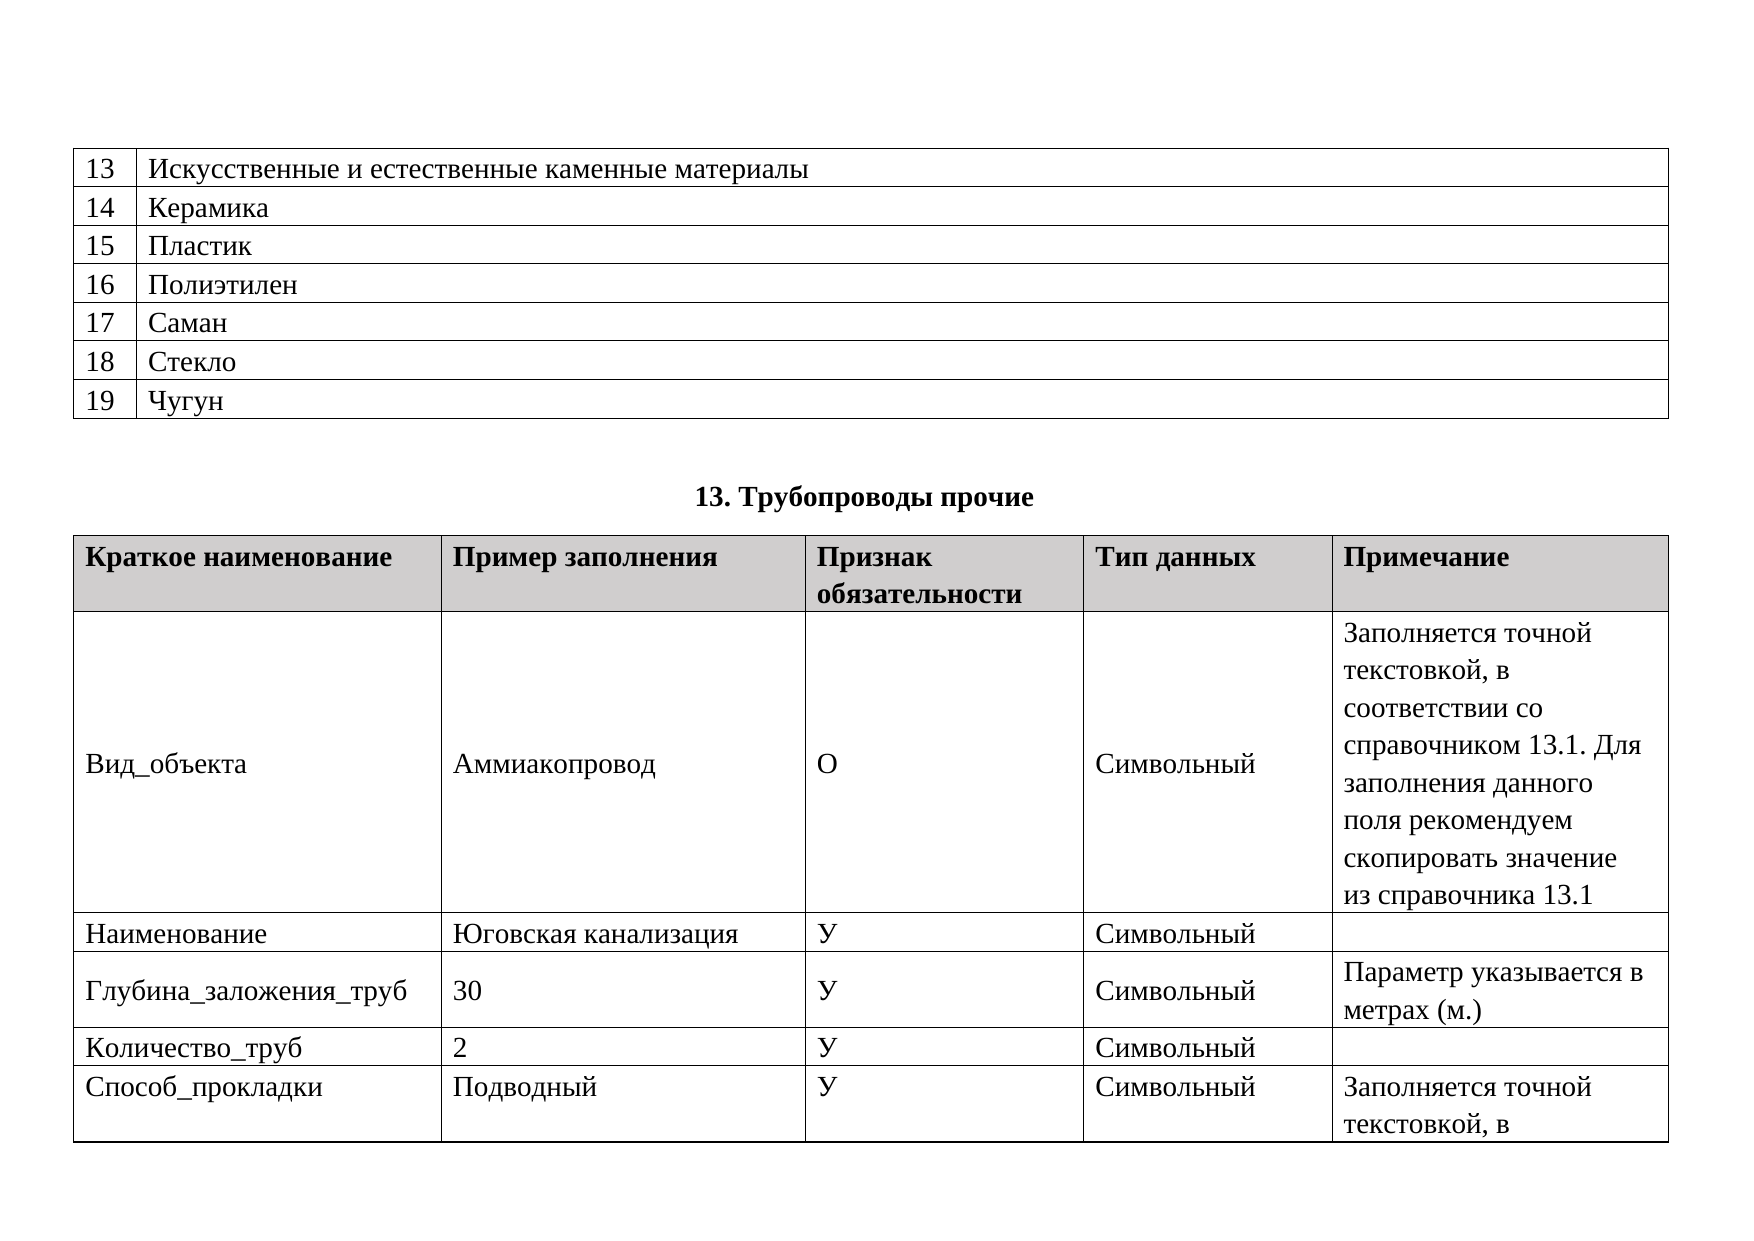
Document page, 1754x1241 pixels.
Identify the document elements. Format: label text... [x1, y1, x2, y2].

table_cell Количество_труб [74, 1028, 441, 1065]
table_cell 17 [74, 303, 136, 340]
table_cell [1333, 913, 1668, 951]
table_cell Символьный [1084, 612, 1332, 912]
table_cell [1333, 1028, 1668, 1065]
table_cell Вид_объекта [74, 612, 441, 912]
table_cell Глубина_заложения_труб [74, 952, 441, 1027]
table_cell Полиэтилен [137, 264, 1668, 302]
table_cell Символьный [1084, 1028, 1332, 1065]
table_header Тип данных [1084, 536, 1332, 611]
table_cell 13 [74, 149, 136, 186]
table_cell 30 [442, 952, 805, 1027]
table_cell Аммиакопровод [442, 612, 805, 912]
table_cell 18 [74, 341, 136, 379]
table_cell Саман [137, 303, 1668, 340]
table_cell 15 [74, 226, 136, 263]
table_cell 16 [74, 264, 136, 302]
table_cell Искусственные и естественные каменные материалы [137, 149, 1668, 186]
table_cell У [806, 913, 1083, 951]
text 13. Трубопроводы прочие [29, 477, 1625, 514]
table_header Краткое наименование [74, 536, 441, 611]
table_header Пример заполнения [442, 536, 805, 611]
table_cell Заполняется точной текстовкой, в соответствии со справочником 13.1. Для заполнения данного поля рекомендуем скопировать значение из справочника 13.1 [1333, 612, 1668, 912]
table_cell Символьный [1084, 1066, 1332, 1141]
table_cell Керамика [137, 187, 1668, 225]
table_cell 2 [442, 1028, 805, 1065]
table_cell Способ_прокладки [74, 1066, 441, 1141]
table_cell Чугун [137, 380, 1668, 417]
table_cell Подводный [442, 1066, 805, 1141]
table_cell Наименование [74, 913, 441, 951]
table_cell Символьный [1084, 913, 1332, 951]
table_cell Параметр указывается в метрах (м.) [1333, 952, 1668, 1027]
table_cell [1333, 1066, 1668, 1141]
table_header Признак обязательности [806, 536, 1083, 611]
table_cell Символьный [1084, 952, 1332, 1027]
table_cell Стекло [137, 341, 1668, 379]
table_cell О [806, 612, 1083, 912]
table_cell У [806, 1028, 1083, 1065]
table_cell У [806, 1066, 1083, 1141]
table_header Примечание [1333, 536, 1668, 611]
table_cell 19 [74, 380, 136, 417]
table_cell Пластик [137, 226, 1668, 263]
table_cell Юговская канализация [442, 913, 805, 951]
table_cell 14 [74, 187, 136, 225]
table_cell У [806, 952, 1083, 1027]
